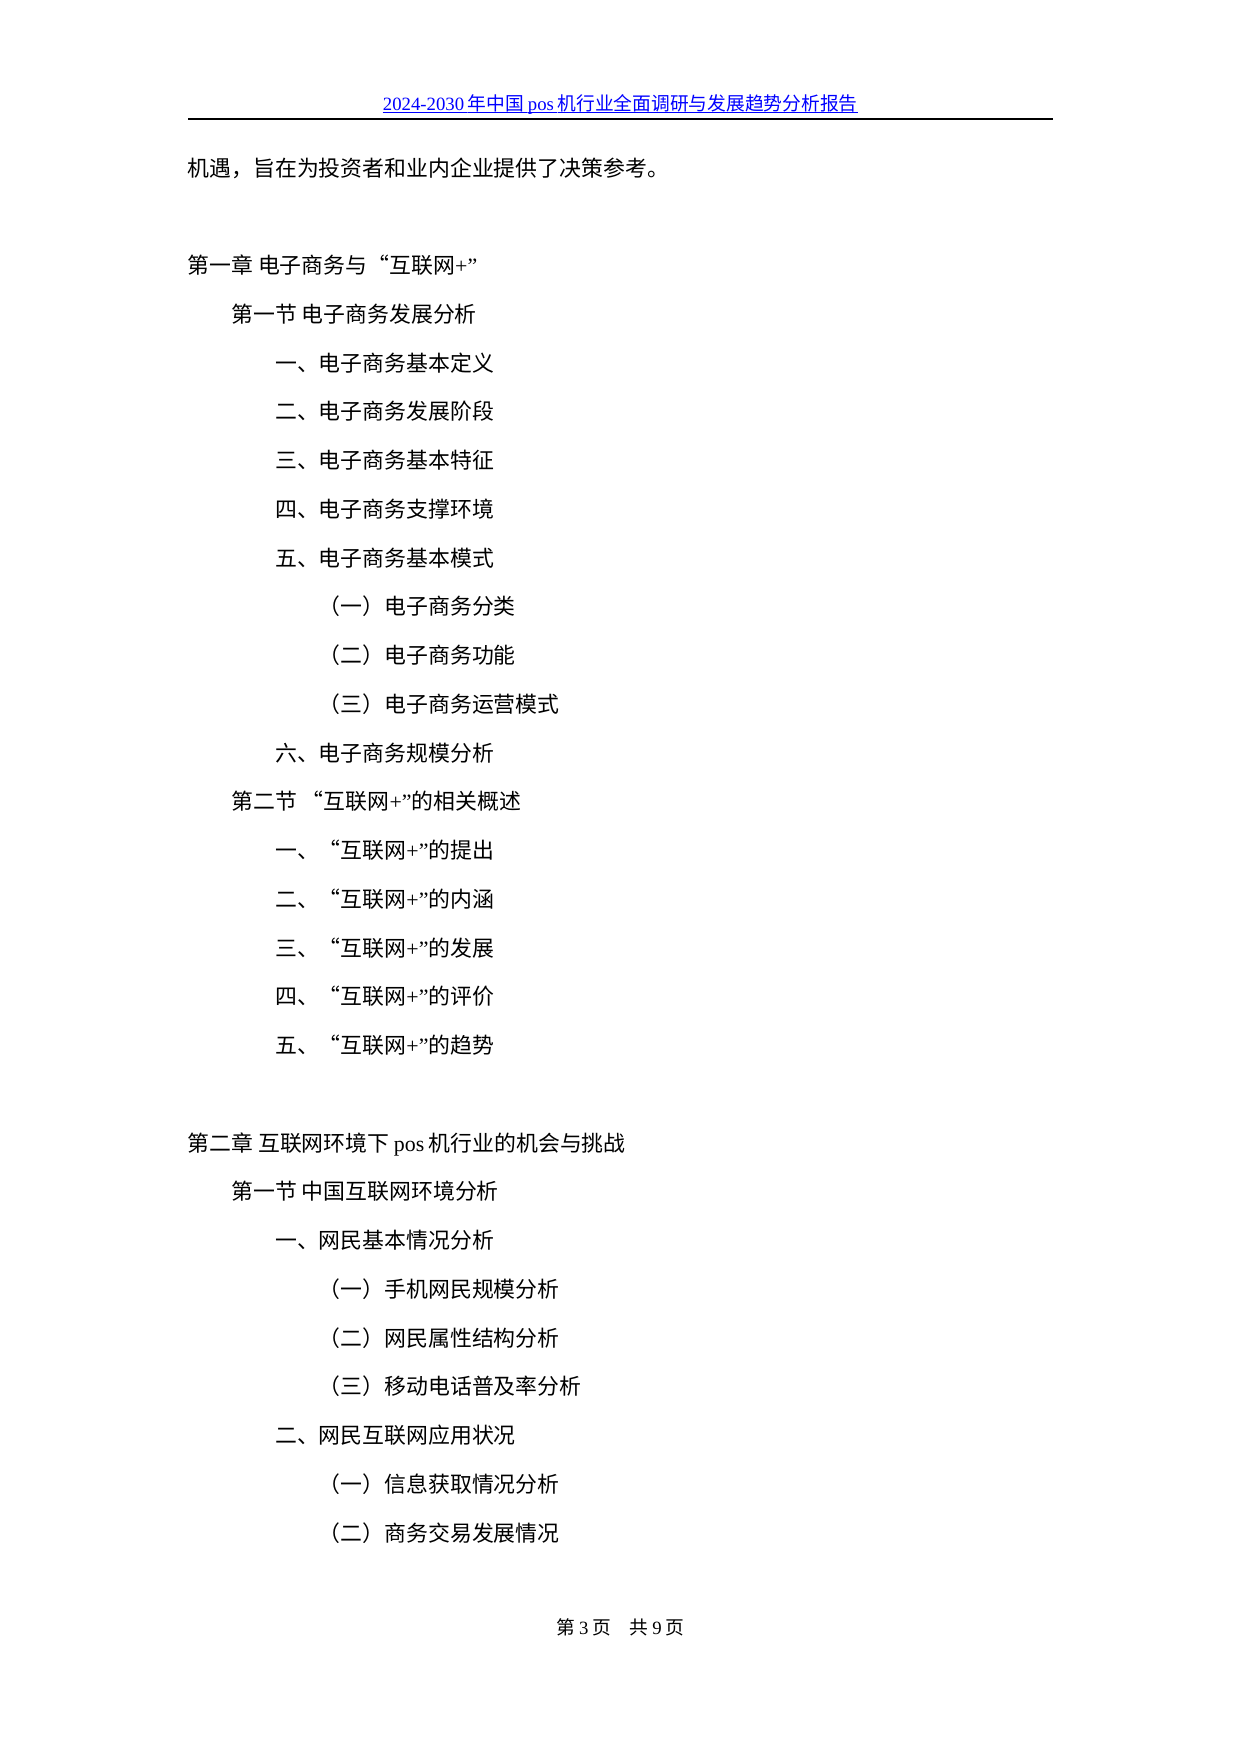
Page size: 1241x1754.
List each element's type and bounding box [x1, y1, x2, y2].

text [187, 150, 1053, 1548]
